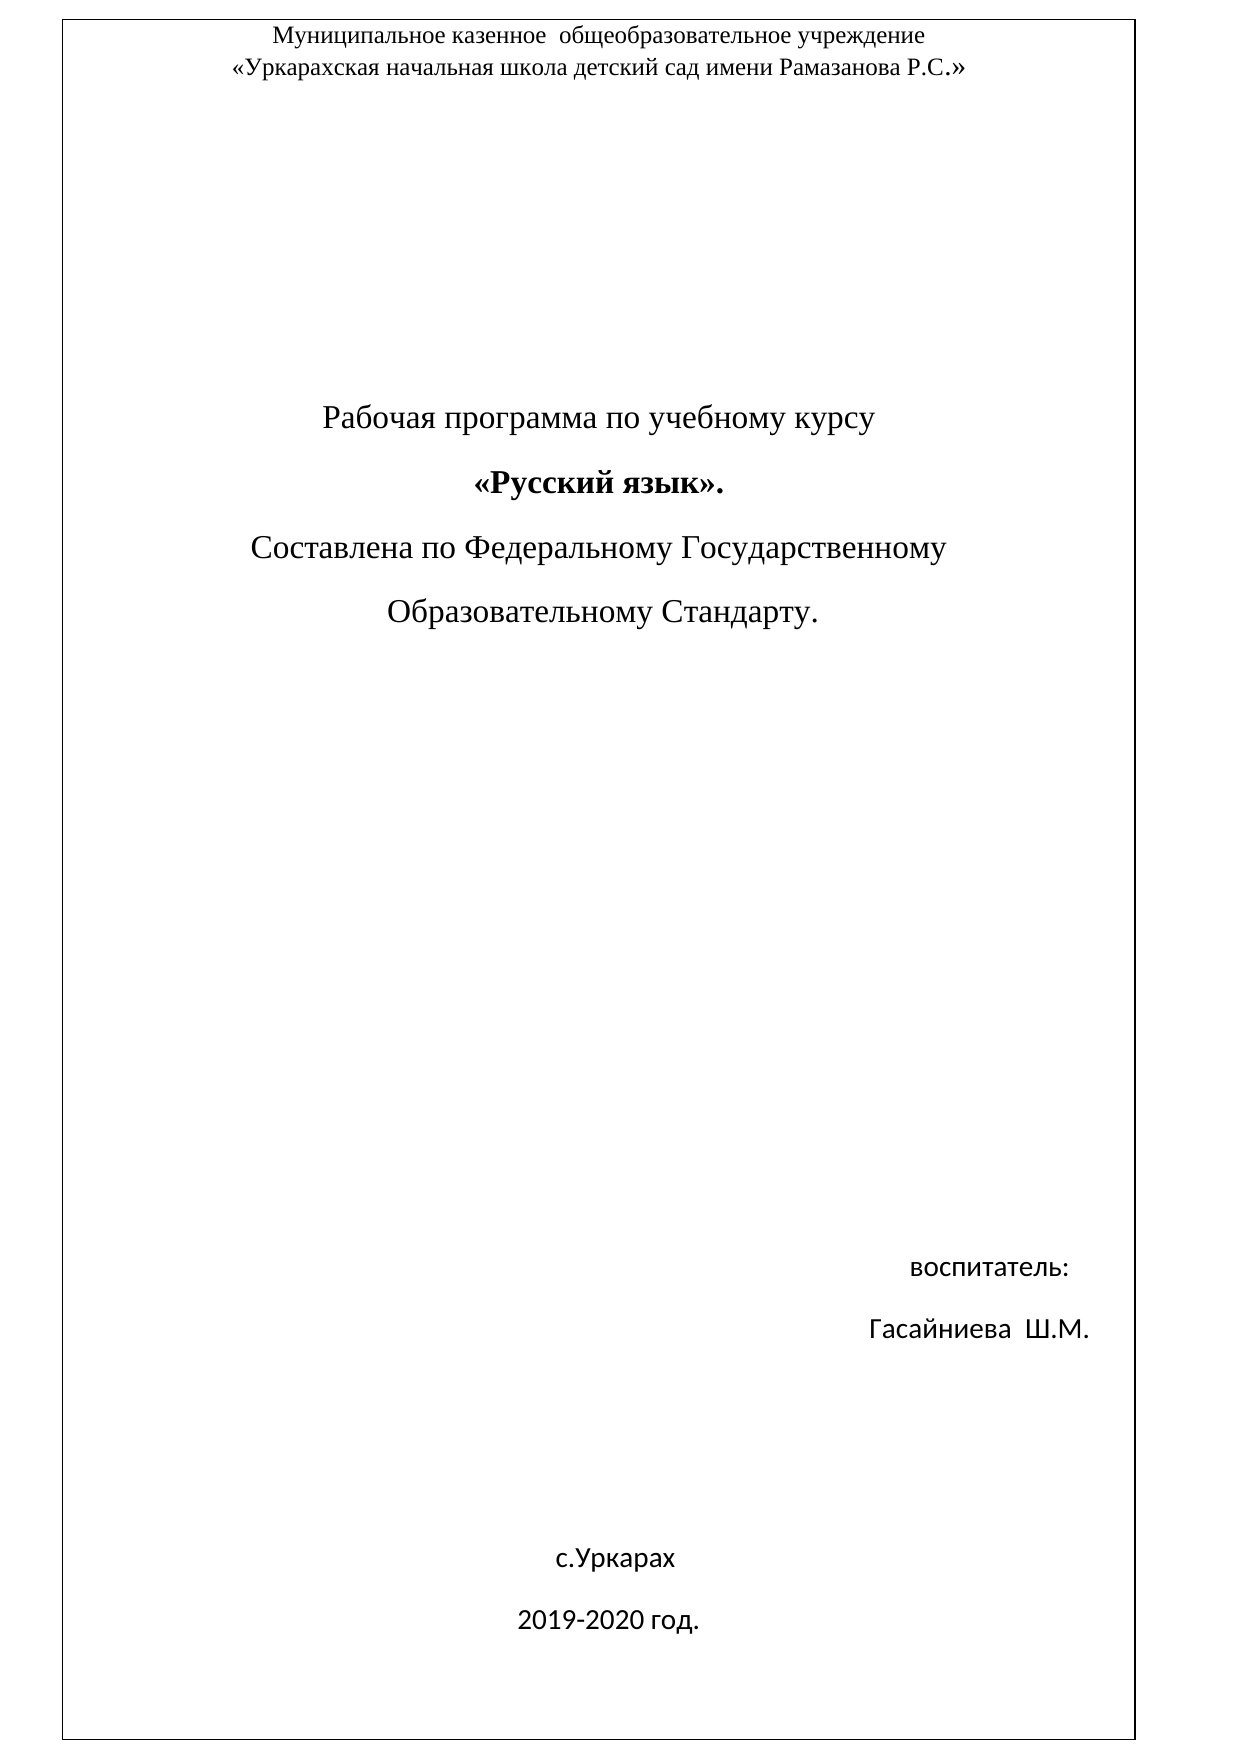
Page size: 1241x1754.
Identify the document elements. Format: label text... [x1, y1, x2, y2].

table_header Муниципальное казенное общеобразовательное учреждение «Уркарахская начальная школа детский сад имени Рамазанова Р.С.» Рабочая программа по учебному курсу «Русский язык». Составлена по Федеральному Государственному Образовательному Стандарту. воспитатель: Гасайниева Ш.М. с.Уркарах 2019-2020 год. [63, 20, 1134, 1739]
